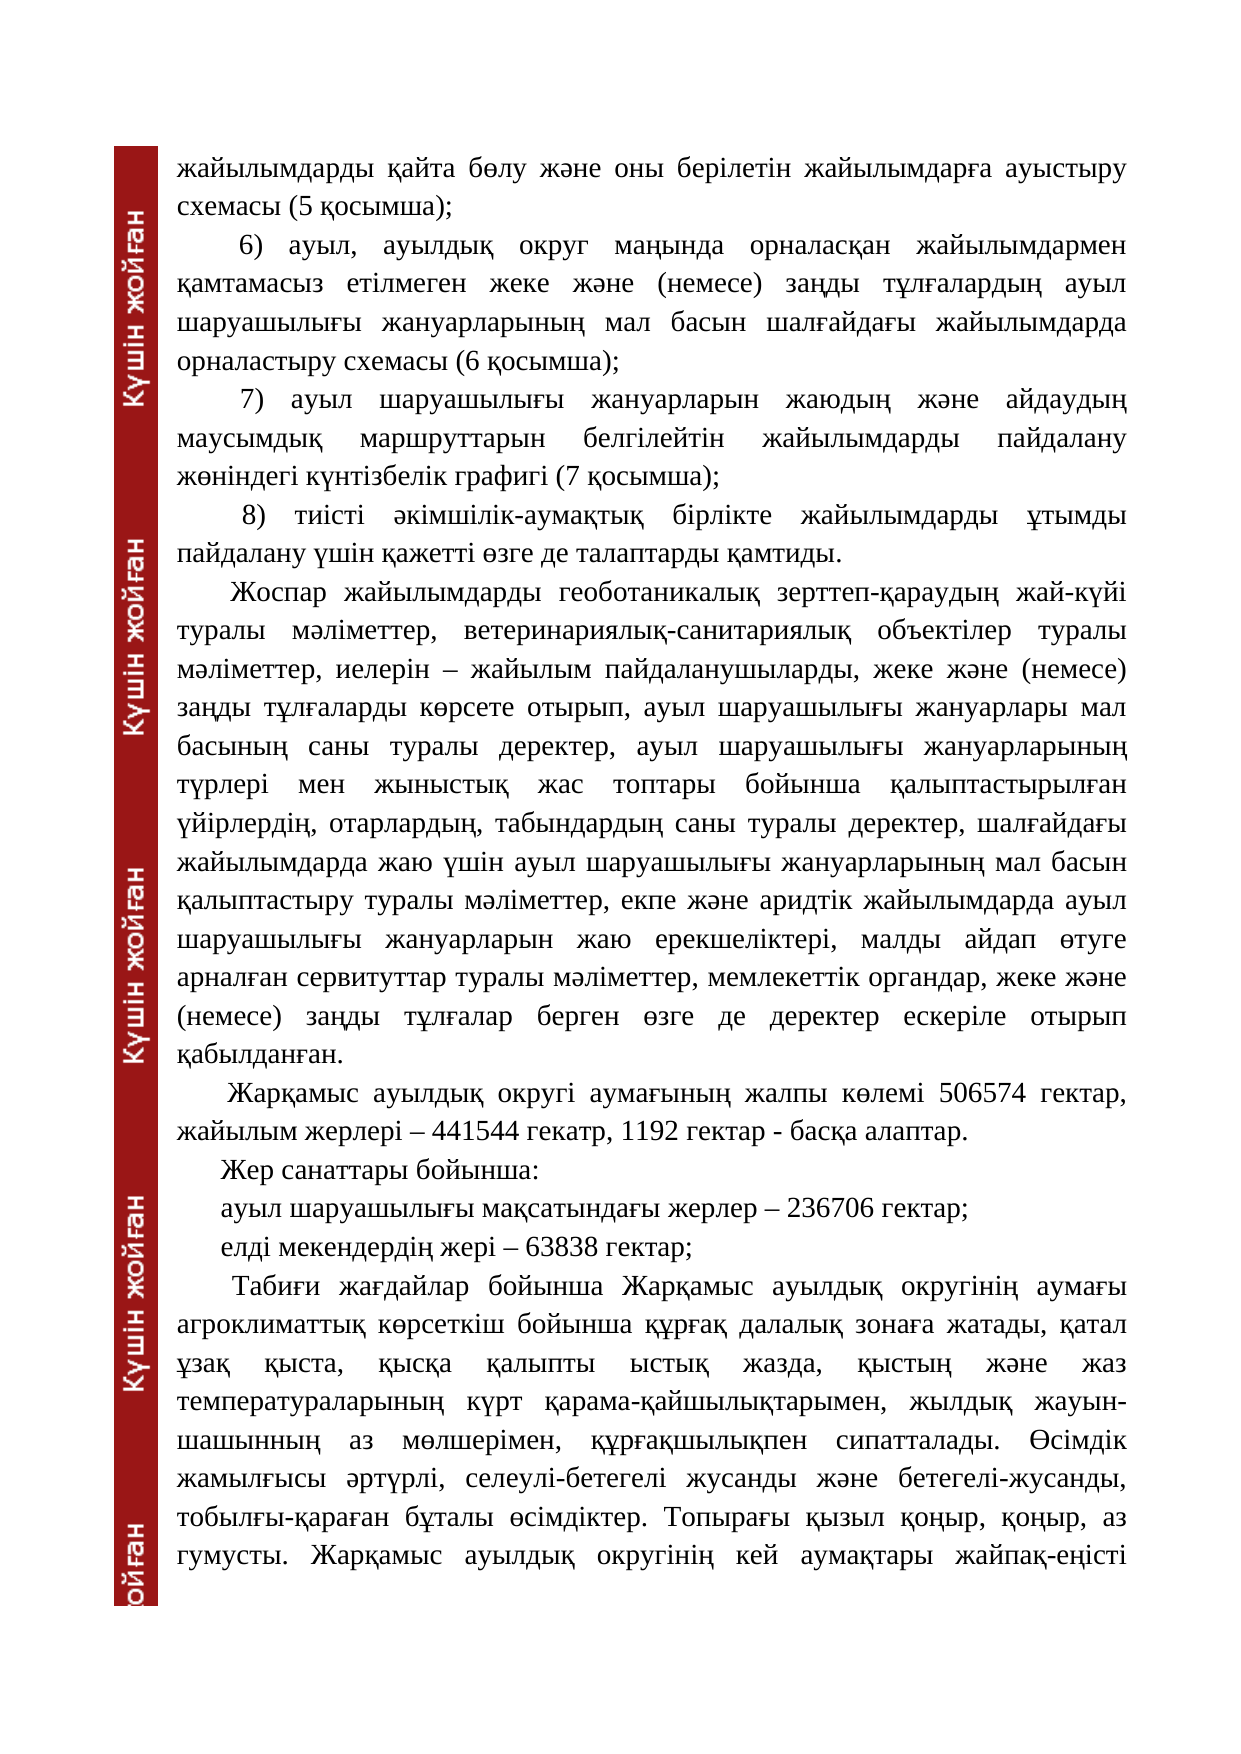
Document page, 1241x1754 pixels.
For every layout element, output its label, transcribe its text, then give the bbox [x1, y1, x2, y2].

picture [114, 376, 158, 381]
picture [114, 1186, 158, 1191]
picture [114, 1224, 158, 1229]
picture [114, 1263, 158, 1268]
picture [114, 569, 158, 574]
picture [114, 222, 158, 227]
text Жоспар жайылымдарды геоботаникалық зерттеп-қараудың жай-күйі туралы мәліметтер, ветеринариялық-санитариялық объектілер туралы мәліметтер, иелерін – жайылым пайдаланушыларды, жеке және (немесе) заңды тұлғаларды көрсете отырып, ауыл шаруашылығы жануарлары мал басының саны туралы деректер, ауыл шаруашылығы жануарларының түрлері мен жыныстық жас топтары бойынша қалыптастырылған үйірлердің, отарлардың, табындардың саны туралы деректер, шалғайдағы жайылымдарда жаю үшін ауыл шаруашылығы жануарларының мал басын қалыптастыру туралы мәліметтер, екпе және аридтік жайылымдарда ауыл шаруашылығы жануарларын жаю ерекшеліктері, малды айдап өтуге арналған сервитуттар туралы мәліметтер, мемлекеттік органдар, жеке және (немесе) заңды тұлғалар берген өзге де деректер ескеріле отырып қабылданған. [112, 574, 1128, 1070]
text Жер санаттары бойынша: [112, 1152, 1128, 1186]
picture [114, 1070, 158, 1075]
text елді мекендердің жері – 63838 гектар; [112, 1229, 1128, 1263]
picture [114, 146, 158, 150]
picture [114, 1571, 158, 1606]
text ауыл шаруашылығы мақсатындағы жерлер – 236706 гектар; [112, 1191, 1128, 1224]
text 8) тиісті әкімшілік-аумақтық бірлікте жайылымдарды ұтымды пайдалану үшін қажетті өзге де талаптарды қамтиды. [112, 497, 1128, 569]
text Жарқамыс ауылдық округі аумағының жалпы көлемі 506574 гектар, жайылым жерлері – 441544 гекатр, 1192 гектар - басқа алаптар. [112, 1075, 1128, 1147]
text 7) ауыл шаруашылығы жануарларын жаюдың және айдаудың маусымдық маршруттарын белгілейтін жайылымдарды пайдалану жөніндегі күнтізбелік графигі (7 қосымша); [112, 381, 1128, 492]
picture [114, 1147, 158, 1152]
picture [114, 492, 158, 497]
text 6) ауыл, ауылдық округ маңында орналасқан жайылымдармен қамтамасыз етілмеген жеке және (немесе) заңды тұлғалардың ауыл шаруашылығы жануарларының мал басын шалғайдағы жайылымдарда орналастыру схемасы (6 қосымша); [112, 227, 1128, 376]
